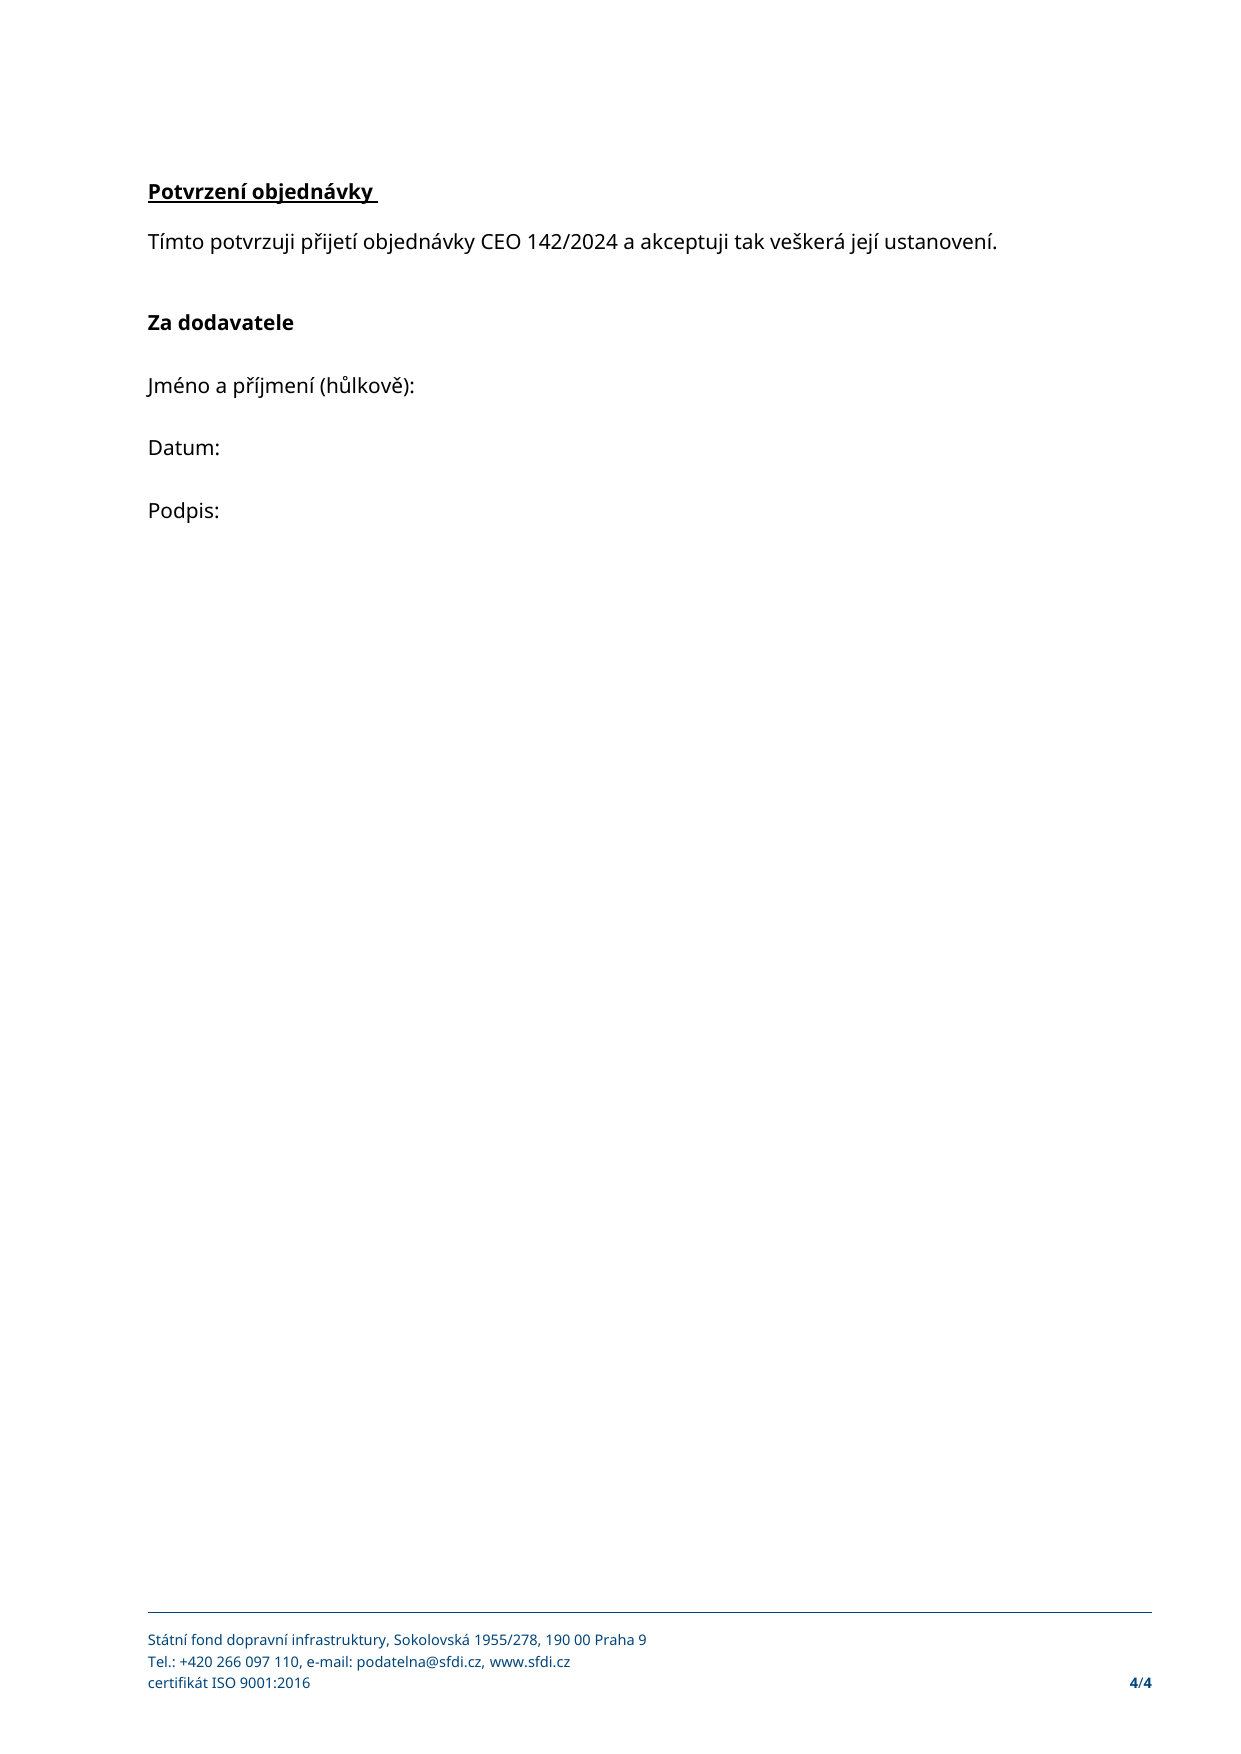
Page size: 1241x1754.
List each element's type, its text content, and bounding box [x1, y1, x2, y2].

text Tímto potvrzuji přijetí objednávky CEO 142/2024 a akceptuji tak veškerá její ustanovení. [148, 227, 1152, 256]
text Datum: [148, 433, 1152, 462]
text Podpis: [148, 496, 1152, 524]
text Jméno a příjmení (hůlkově): [148, 371, 1152, 399]
text Za dodavatele [148, 308, 1152, 337]
text Potvrzení objednávky [148, 177, 1152, 206]
